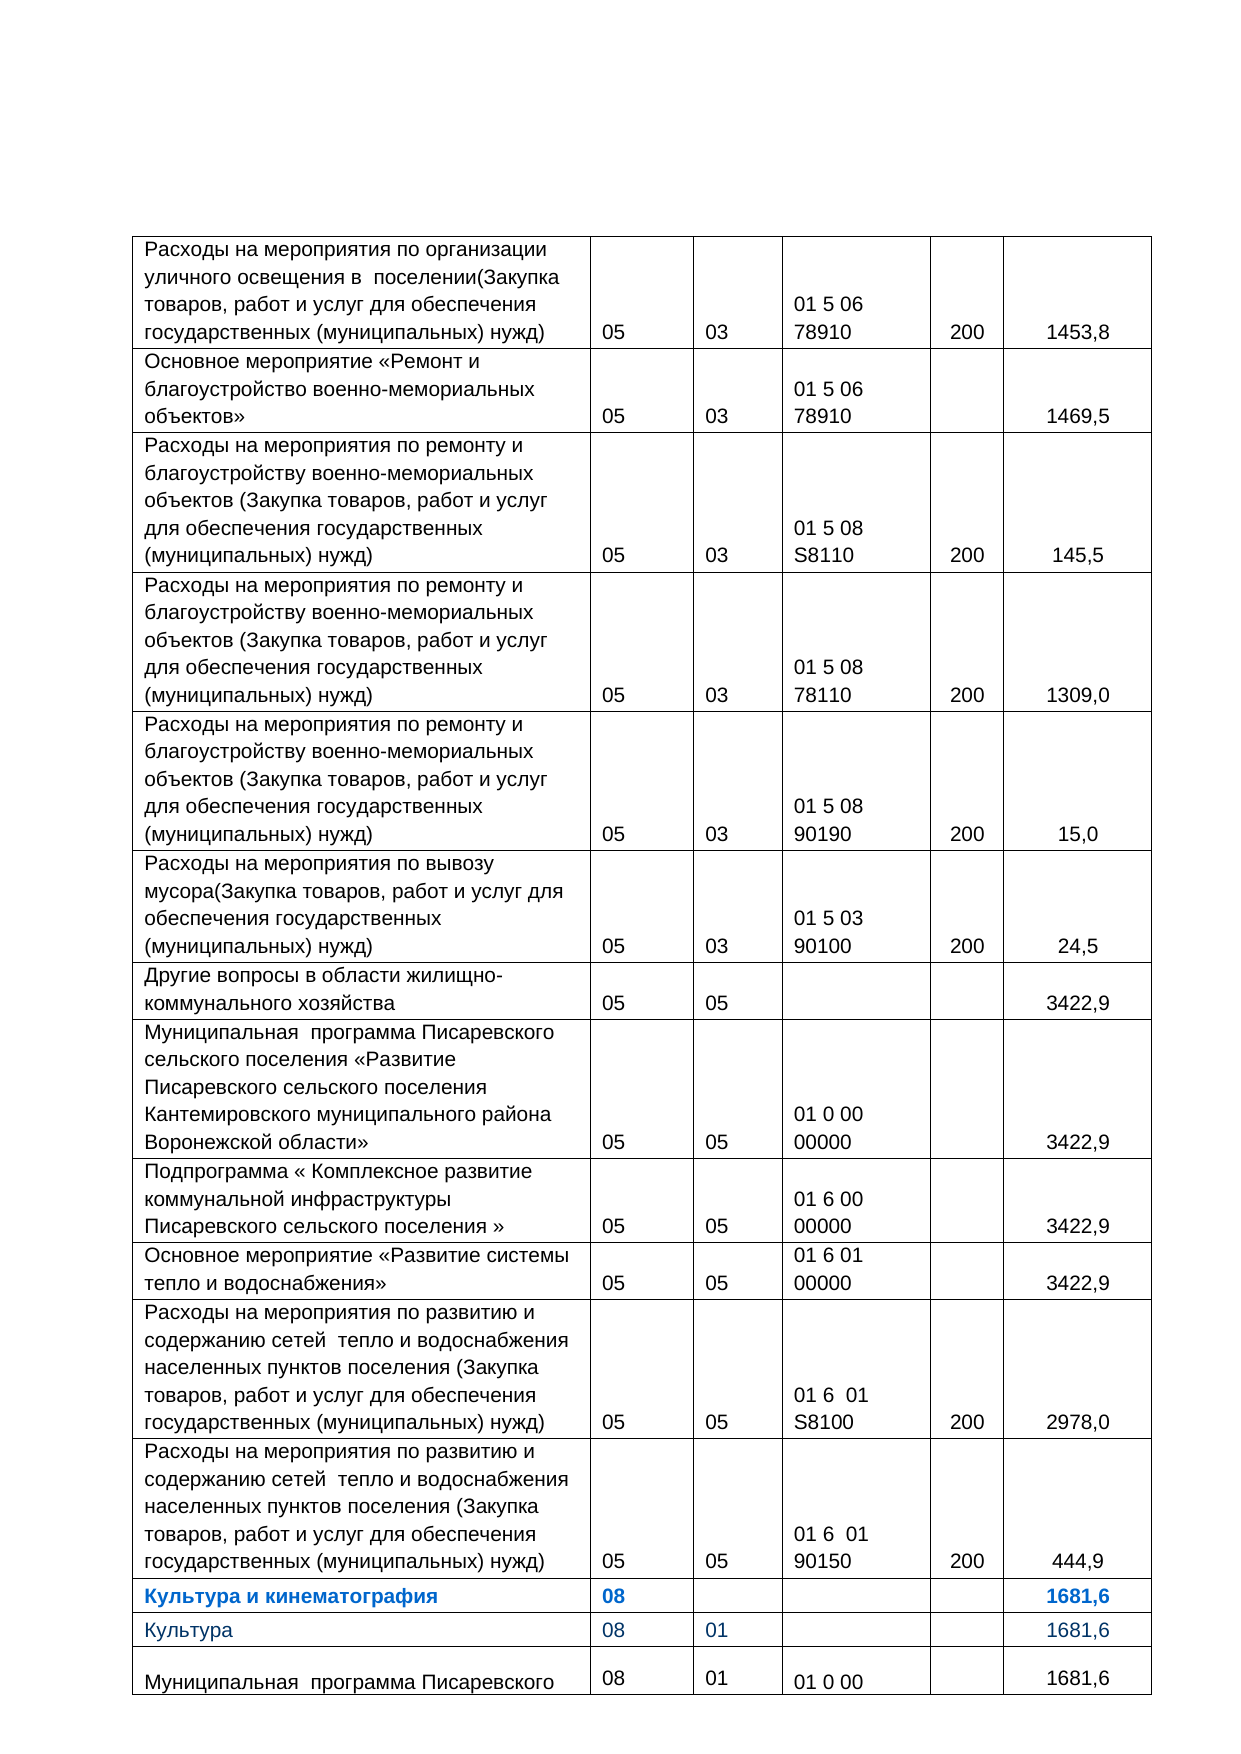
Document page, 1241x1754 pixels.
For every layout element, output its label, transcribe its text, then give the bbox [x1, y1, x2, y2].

table_cell 200 [931, 1439, 1003, 1577]
table_cell 1469,5 [1004, 349, 1151, 432]
table_cell [931, 1647, 1003, 1694]
table_cell [783, 1613, 930, 1646]
table_cell 05 [591, 1300, 693, 1438]
table_cell 05 [694, 1439, 782, 1577]
table_cell [931, 349, 1003, 432]
table_cell [783, 963, 930, 1019]
table_cell [931, 1243, 1003, 1299]
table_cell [133, 1647, 590, 1694]
table_cell 01 [694, 1647, 782, 1694]
table_cell 05 [591, 349, 693, 432]
table_cell 01 6 01 S8100 [783, 1300, 930, 1438]
table_cell 1681,6 [1004, 1579, 1151, 1612]
table_cell 05 [694, 1020, 782, 1158]
table_cell 200 [931, 1300, 1003, 1438]
table_cell 03 [694, 349, 782, 432]
table_cell Расходы на мероприятия по развитию и содержанию сетей тепло и водоснабжения населенных пунктов поселения (Закупка товаров, работ и услуг для обеспечения государственных (муниципальных) нужд) [133, 1439, 590, 1577]
table_cell 08 [591, 1579, 693, 1612]
table_cell 3422,9 [1004, 963, 1151, 1019]
table_cell [931, 1020, 1003, 1158]
table_cell 01 6 01 90150 [783, 1439, 930, 1577]
table_cell 01 5 06 78910 [783, 237, 930, 348]
table_cell [931, 963, 1003, 1019]
table_cell 1681,6 [1004, 1613, 1151, 1646]
table_cell Основное мероприятие «Ремонт и благоустройство военно-мемориальных объектов» [133, 349, 590, 432]
table_cell Расходы на мероприятия по ремонту и благоустройству военно-мемориальных объектов (Закупка товаров, работ и услуг для обеспечения государственных (муниципальных) нужд) [133, 712, 590, 850]
table_cell 05 [694, 1159, 782, 1242]
table_cell 3422,9 [1004, 1243, 1151, 1299]
table_cell 03 [694, 851, 782, 962]
table_cell [783, 1579, 930, 1612]
table_cell 200 [931, 573, 1003, 711]
table_cell 05 [591, 433, 693, 572]
table_cell 01 5 03 90100 [783, 851, 930, 962]
table_cell 05 [694, 1300, 782, 1438]
table_cell 01 5 06 78910 [783, 349, 930, 432]
table_cell 01 5 08 S8110 [783, 433, 930, 572]
table_cell 01 6 01 00000 [783, 1243, 930, 1299]
table_cell 05 [591, 1243, 693, 1299]
table_cell 05 [591, 851, 693, 962]
table_cell 05 [591, 963, 693, 1019]
table_cell 200 [931, 237, 1003, 348]
table_cell 3422,9 [1004, 1159, 1151, 1242]
table_cell [694, 1579, 782, 1612]
table_cell 05 [694, 963, 782, 1019]
table_cell Подпрограмма « Комплексное развитие коммунальной инфраструктуры Писаревского сельского поселения » [133, 1159, 590, 1242]
table_cell Расходы на мероприятия по развитию и содержанию сетей тепло и водоснабжения населенных пунктов поселения (Закупка товаров, работ и услуг для обеспечения государственных (муниципальных) нужд) [133, 1300, 590, 1438]
table_cell [931, 1579, 1003, 1612]
table_cell 05 [694, 1243, 782, 1299]
table_cell 145,5 [1004, 433, 1151, 572]
table_cell 1309,0 [1004, 573, 1151, 711]
table_cell Расходы на мероприятия по вывозу мусора(Закупка товаров, работ и услуг для обеспечения государственных (муниципальных) нужд) [133, 851, 590, 962]
table_cell 05 [591, 237, 693, 348]
table_cell 15,0 [1004, 712, 1151, 850]
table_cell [133, 237, 590, 348]
table_cell 03 [694, 433, 782, 572]
table_cell 05 [591, 712, 693, 850]
table_cell 200 [931, 851, 1003, 962]
table_cell Культура и кинематография [133, 1579, 590, 1612]
table_cell 05 [591, 1159, 693, 1242]
table_cell 200 [931, 712, 1003, 850]
table_cell 03 [694, 237, 782, 348]
table_cell 08 [591, 1613, 693, 1646]
table_cell Культура [133, 1613, 590, 1646]
table_cell 01 0 00 00000 [783, 1647, 930, 1694]
table_cell [931, 1159, 1003, 1242]
table_cell 03 [694, 573, 782, 711]
table_cell 24,5 [1004, 851, 1151, 962]
table_cell [931, 1613, 1003, 1646]
table_cell 1681,6 [1004, 1647, 1151, 1694]
table_cell 08 [591, 1647, 693, 1694]
table_cell Основное мероприятие «Развитие системы тепло и водоснабжения» [133, 1243, 590, 1299]
table_cell 05 [591, 1439, 693, 1577]
table_cell 2978,0 [1004, 1300, 1151, 1438]
table_cell 01 6 00 00000 [783, 1159, 930, 1242]
table_cell 01 5 08 78110 [783, 573, 930, 711]
table_cell 444,9 [1004, 1439, 1151, 1577]
table_cell Расходы на мероприятия по ремонту и благоустройству военно-мемориальных объектов (Закупка товаров, работ и услуг для обеспечения государственных (муниципальных) нужд) [133, 573, 590, 711]
table_cell Расходы на мероприятия по ремонту и благоустройству военно-мемориальных объектов (Закупка товаров, работ и услуг для обеспечения государственных (муниципальных) нужд) [133, 433, 590, 572]
table_cell 01 5 08 90190 [783, 712, 930, 850]
table_cell 1453,8 [1004, 237, 1151, 348]
table_cell 03 [694, 712, 782, 850]
table_cell Другие вопросы в области жилищно-коммунального хозяйства [133, 963, 590, 1019]
table_cell 05 [591, 573, 693, 711]
table_cell 3422,9 [1004, 1020, 1151, 1158]
table_cell 200 [931, 433, 1003, 572]
table_cell 01 0 00 00000 [783, 1020, 930, 1158]
table_cell 01 [694, 1613, 782, 1646]
table_cell 05 [591, 1020, 693, 1158]
